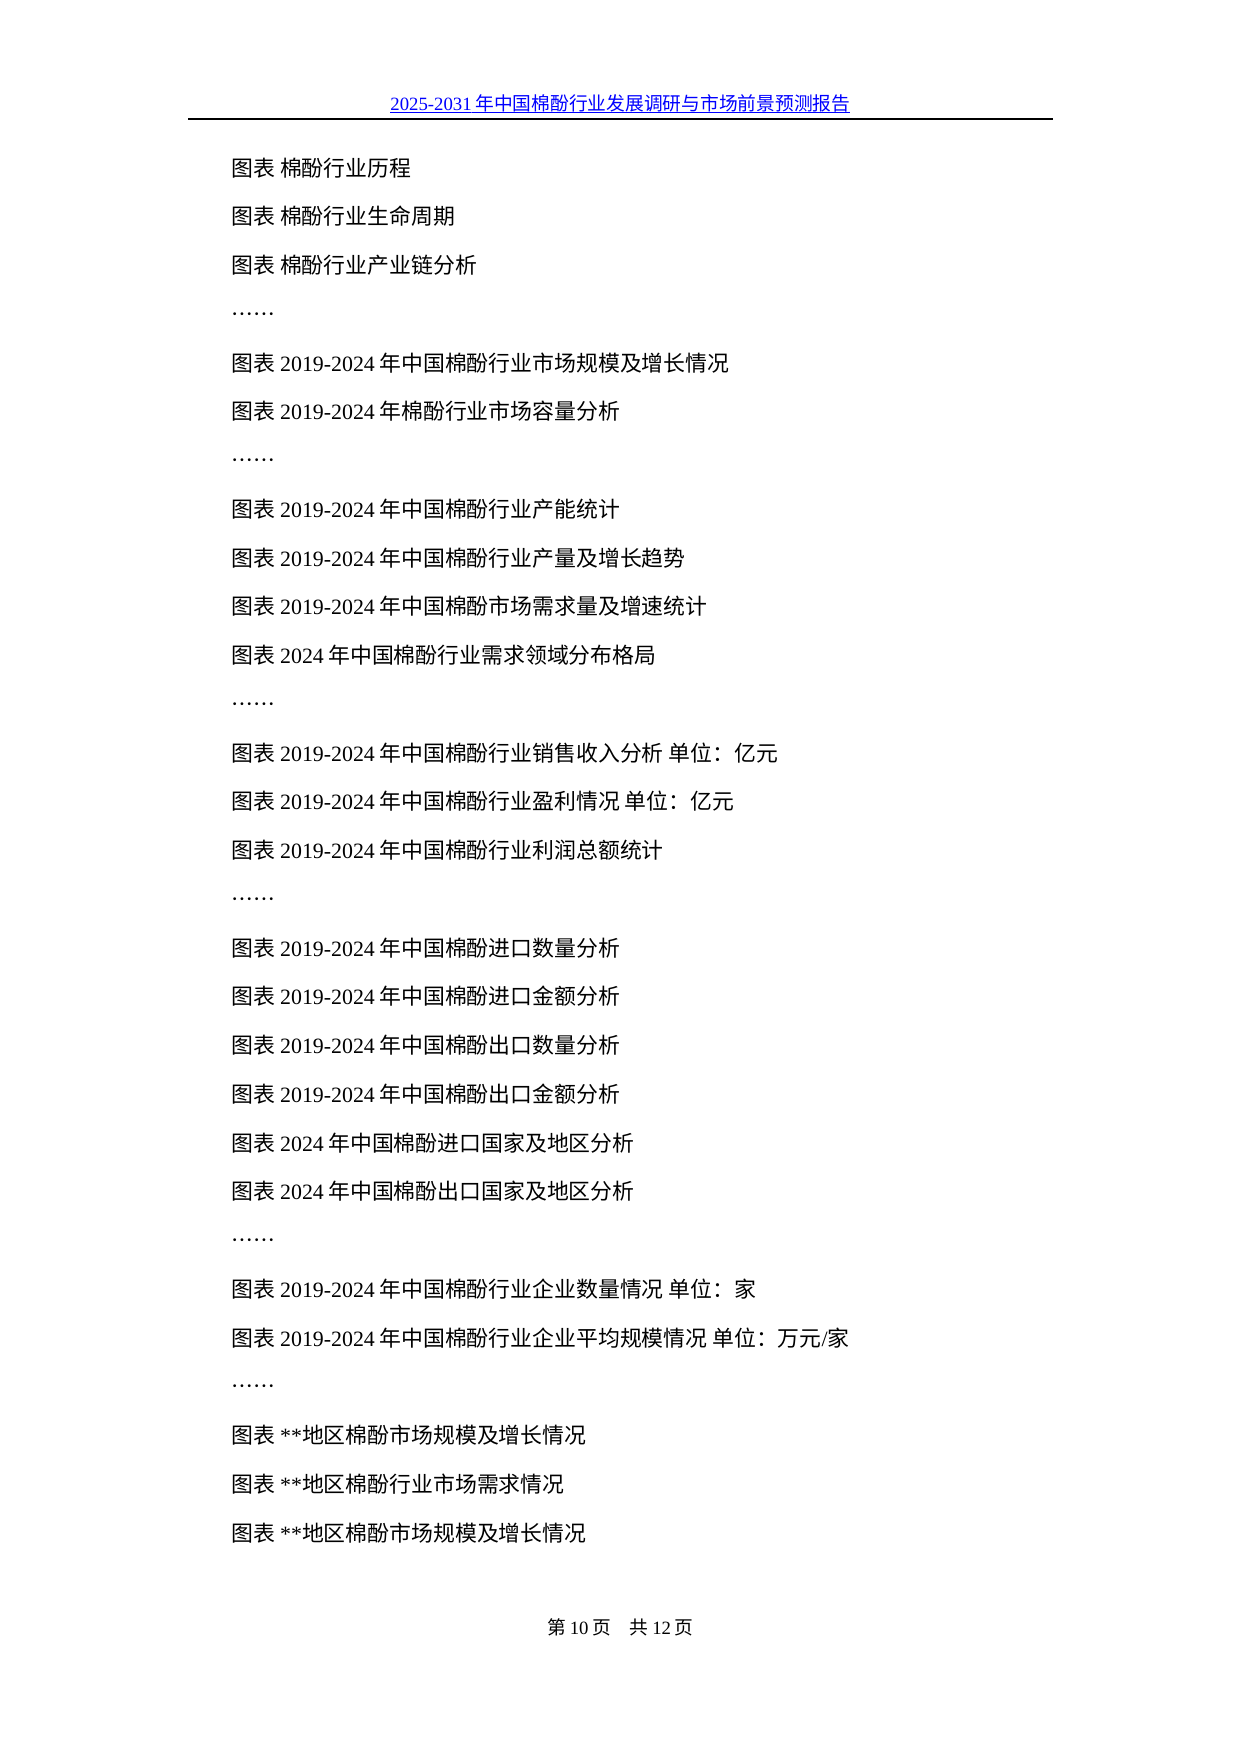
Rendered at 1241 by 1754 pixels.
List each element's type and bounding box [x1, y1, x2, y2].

text [187, 150, 1053, 1548]
